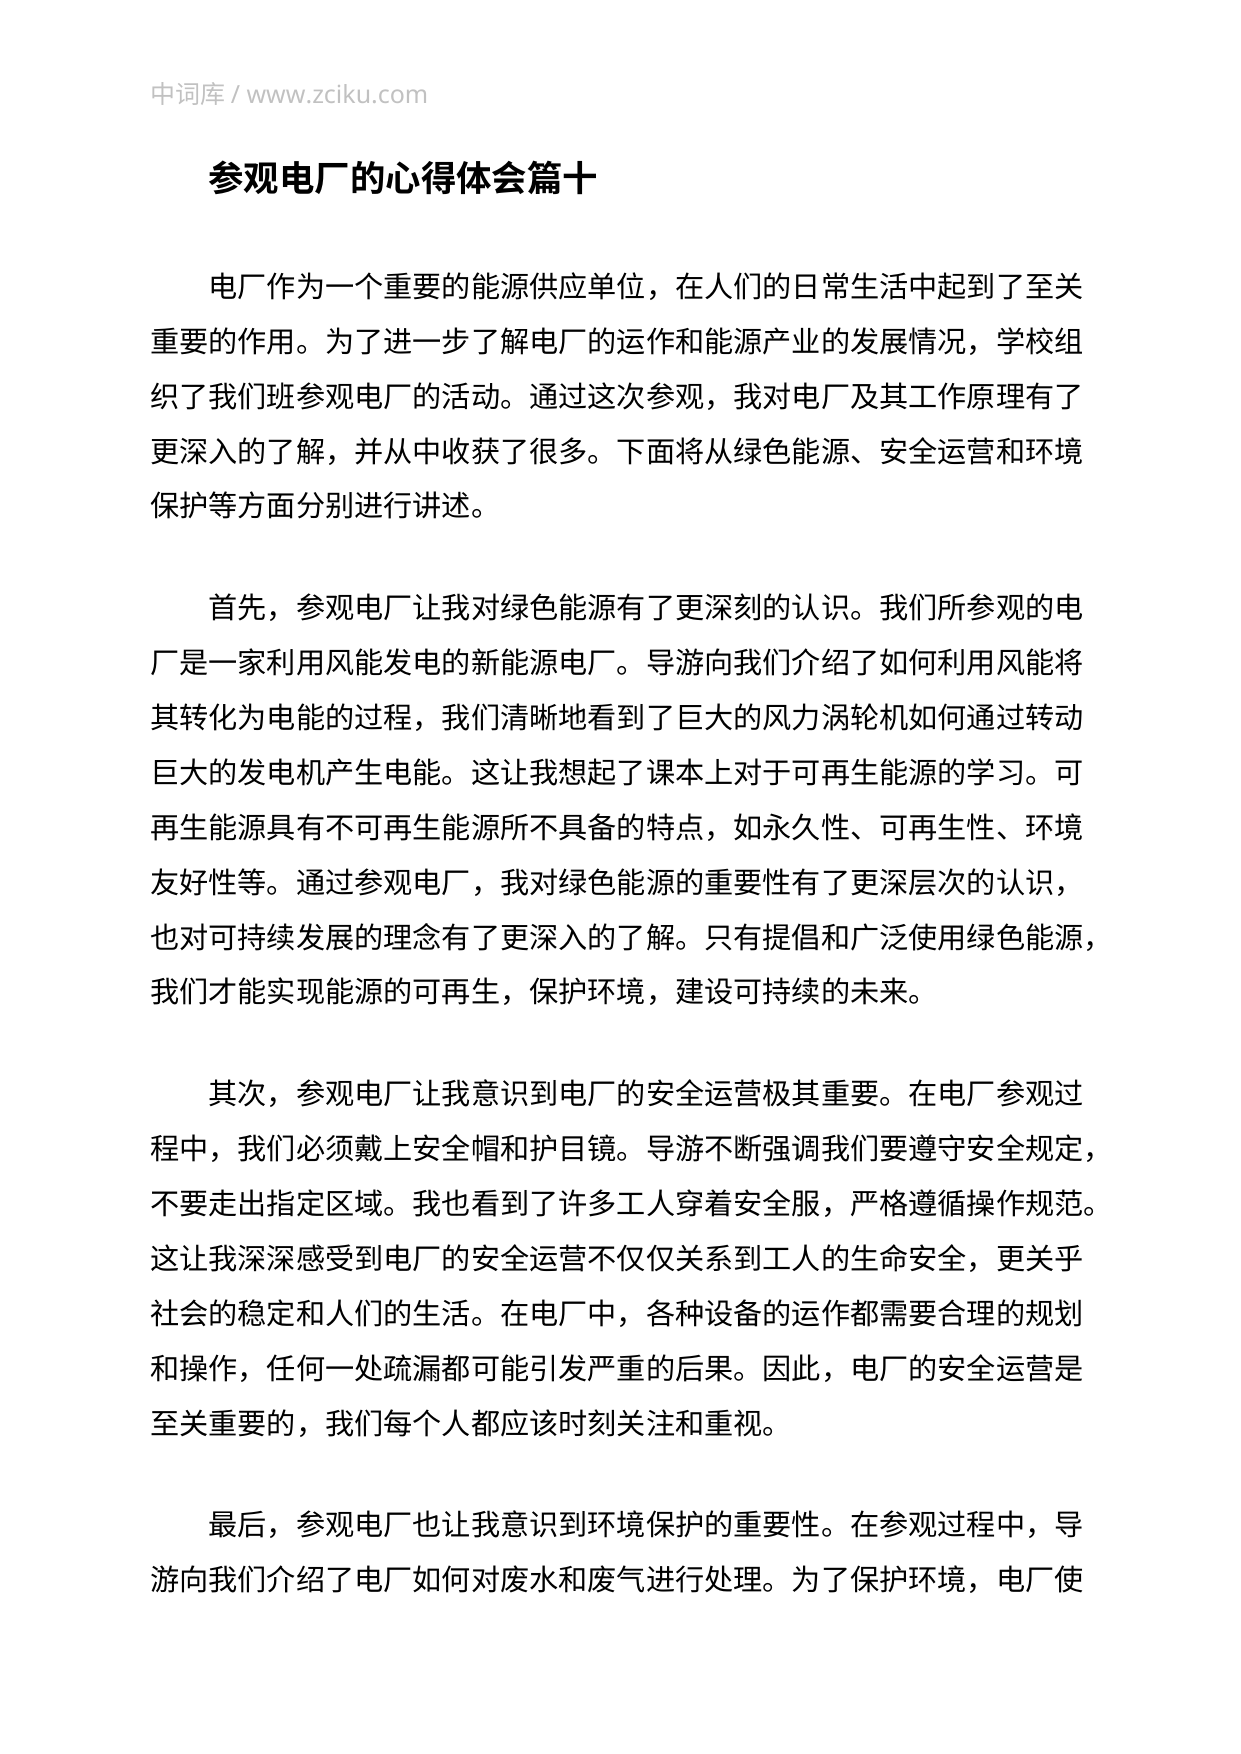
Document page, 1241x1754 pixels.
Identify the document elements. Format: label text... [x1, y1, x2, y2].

text 首先，参观电厂让我对绿色能源有了更深刻的认识。我们所参观的电厂是一家利用风能发电的新能源电厂。导游向我们介绍了如何利用风能将其转化为电能的过程，我们清晰地看到了巨大的风力涡轮机如何通过转动巨大的发电机产生电能。这让我想起了课本上对于可再生能源的学习。可再生能源具有不可再生能源所不具备的特点，如永久性、可再生性、环境友好性等。通过参观电厂，我对绿色能源的重要性有了更深层次的认识，也对可持续发展的理念有了更深入的了解。只有提倡和广泛使用绿色能源，我们才能实现能源的可再生，保护环境，建设可持续的未来。 [150, 585, 1090, 1011]
text 参观电厂的心得体会篇十 [150, 150, 1090, 201]
text 电厂作为一个重要的能源供应单位，在人们的日常生活中起到了至关重要的作用。为了进一步了解电厂的运作和能源产业的发展情况，学校组织了我们班参观电厂的活动。通过这次参观，我对电厂及其工作原理有了更深入的了解，并从中收获了很多。下面将从绿色能源、安全运营和环境保护等方面分别进行讲述。 [150, 263, 1090, 525]
text 其次，参观电厂让我意识到电厂的安全运营极其重要。在电厂参观过程中，我们必须戴上安全帽和护目镜。导游不断强调我们要遵守安全规定，不要走出指定区域。我也看到了许多工人穿着安全服，严格遵循操作规范。这让我深深感受到电厂的安全运营不仅仅关系到工人的生命安全，更关乎社会的稳定和人们的生活。在电厂中，各种设备的运作都需要合理的规划和操作，任何一处疏漏都可能引发严重的后果。因此，电厂的安全运营是至关重要的，我们每个人都应该时刻关注和重视。 [150, 1071, 1090, 1442]
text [150, 1502, 1090, 1599]
